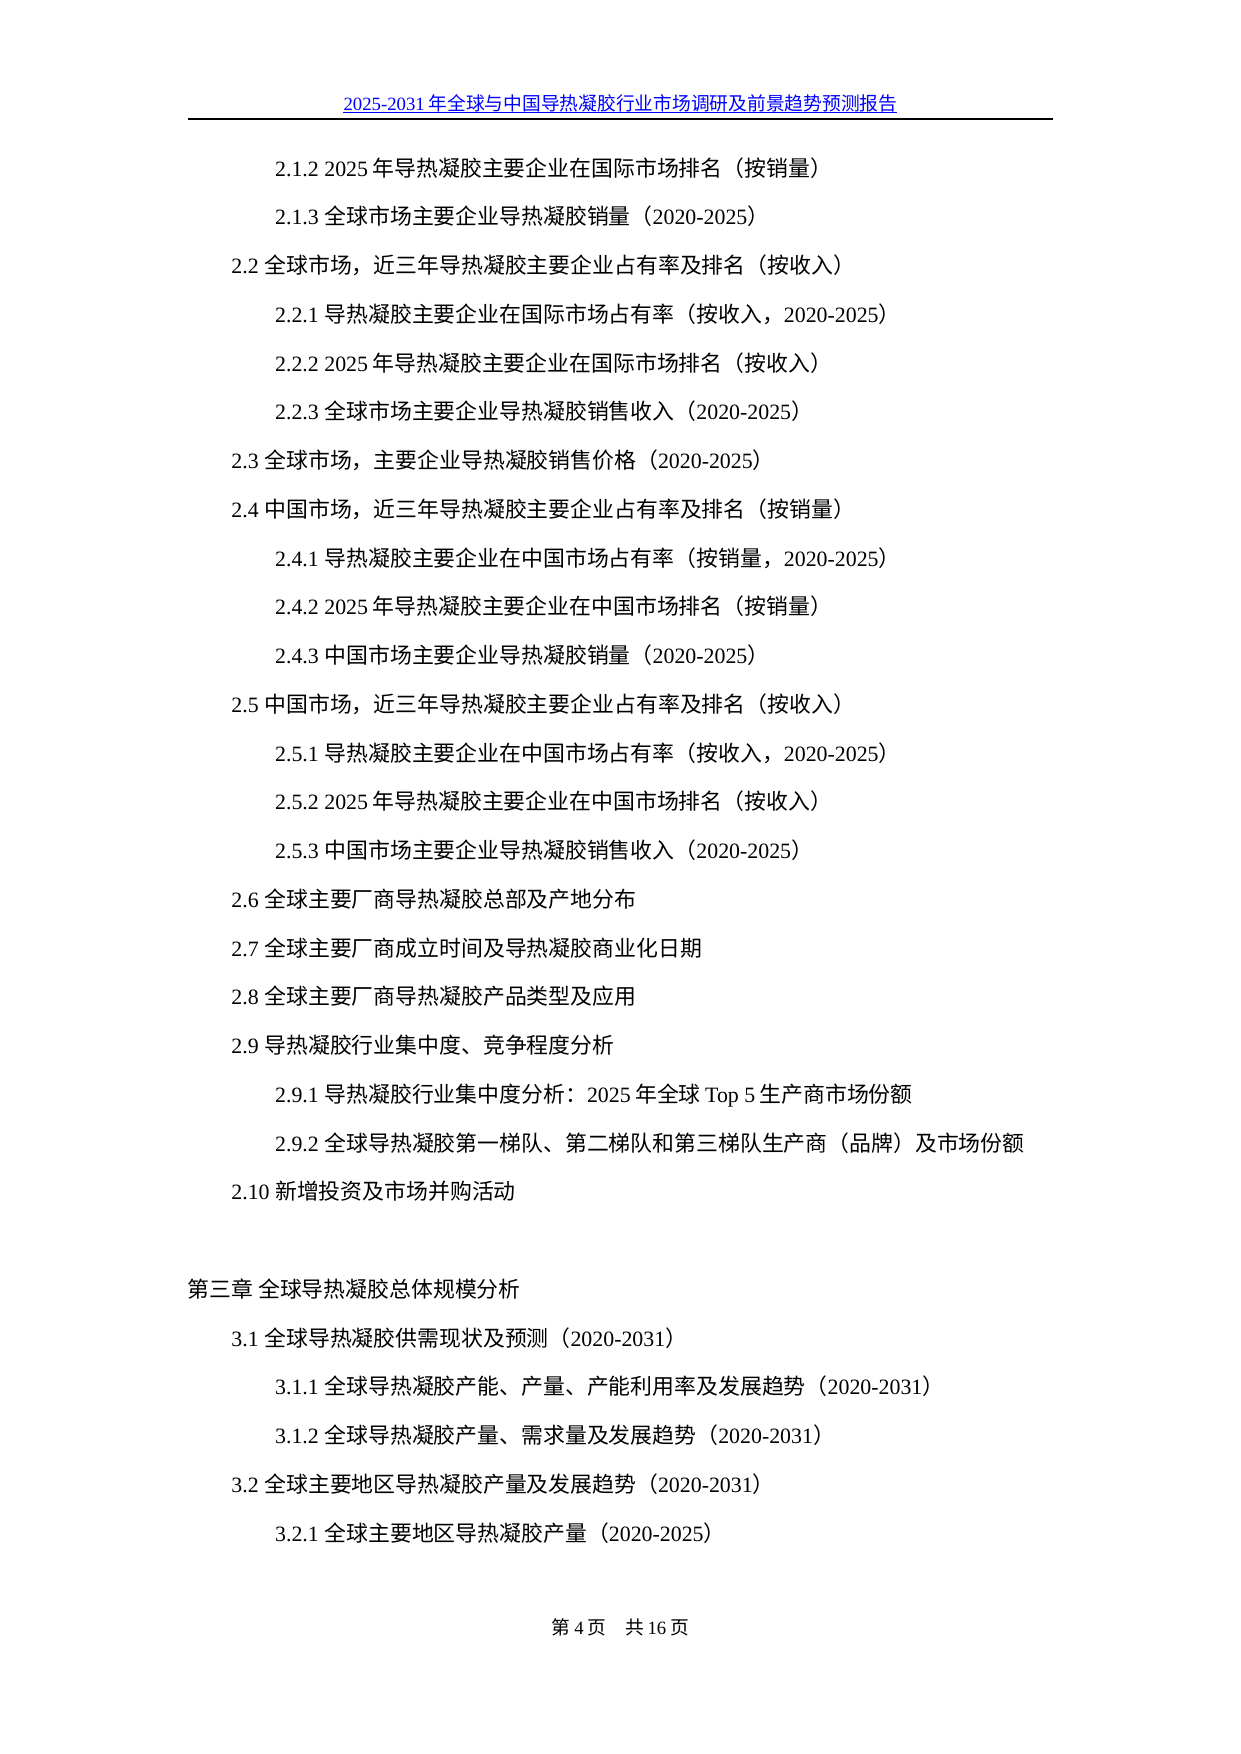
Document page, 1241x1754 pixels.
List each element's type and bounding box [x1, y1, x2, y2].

text [187, 150, 1053, 1548]
